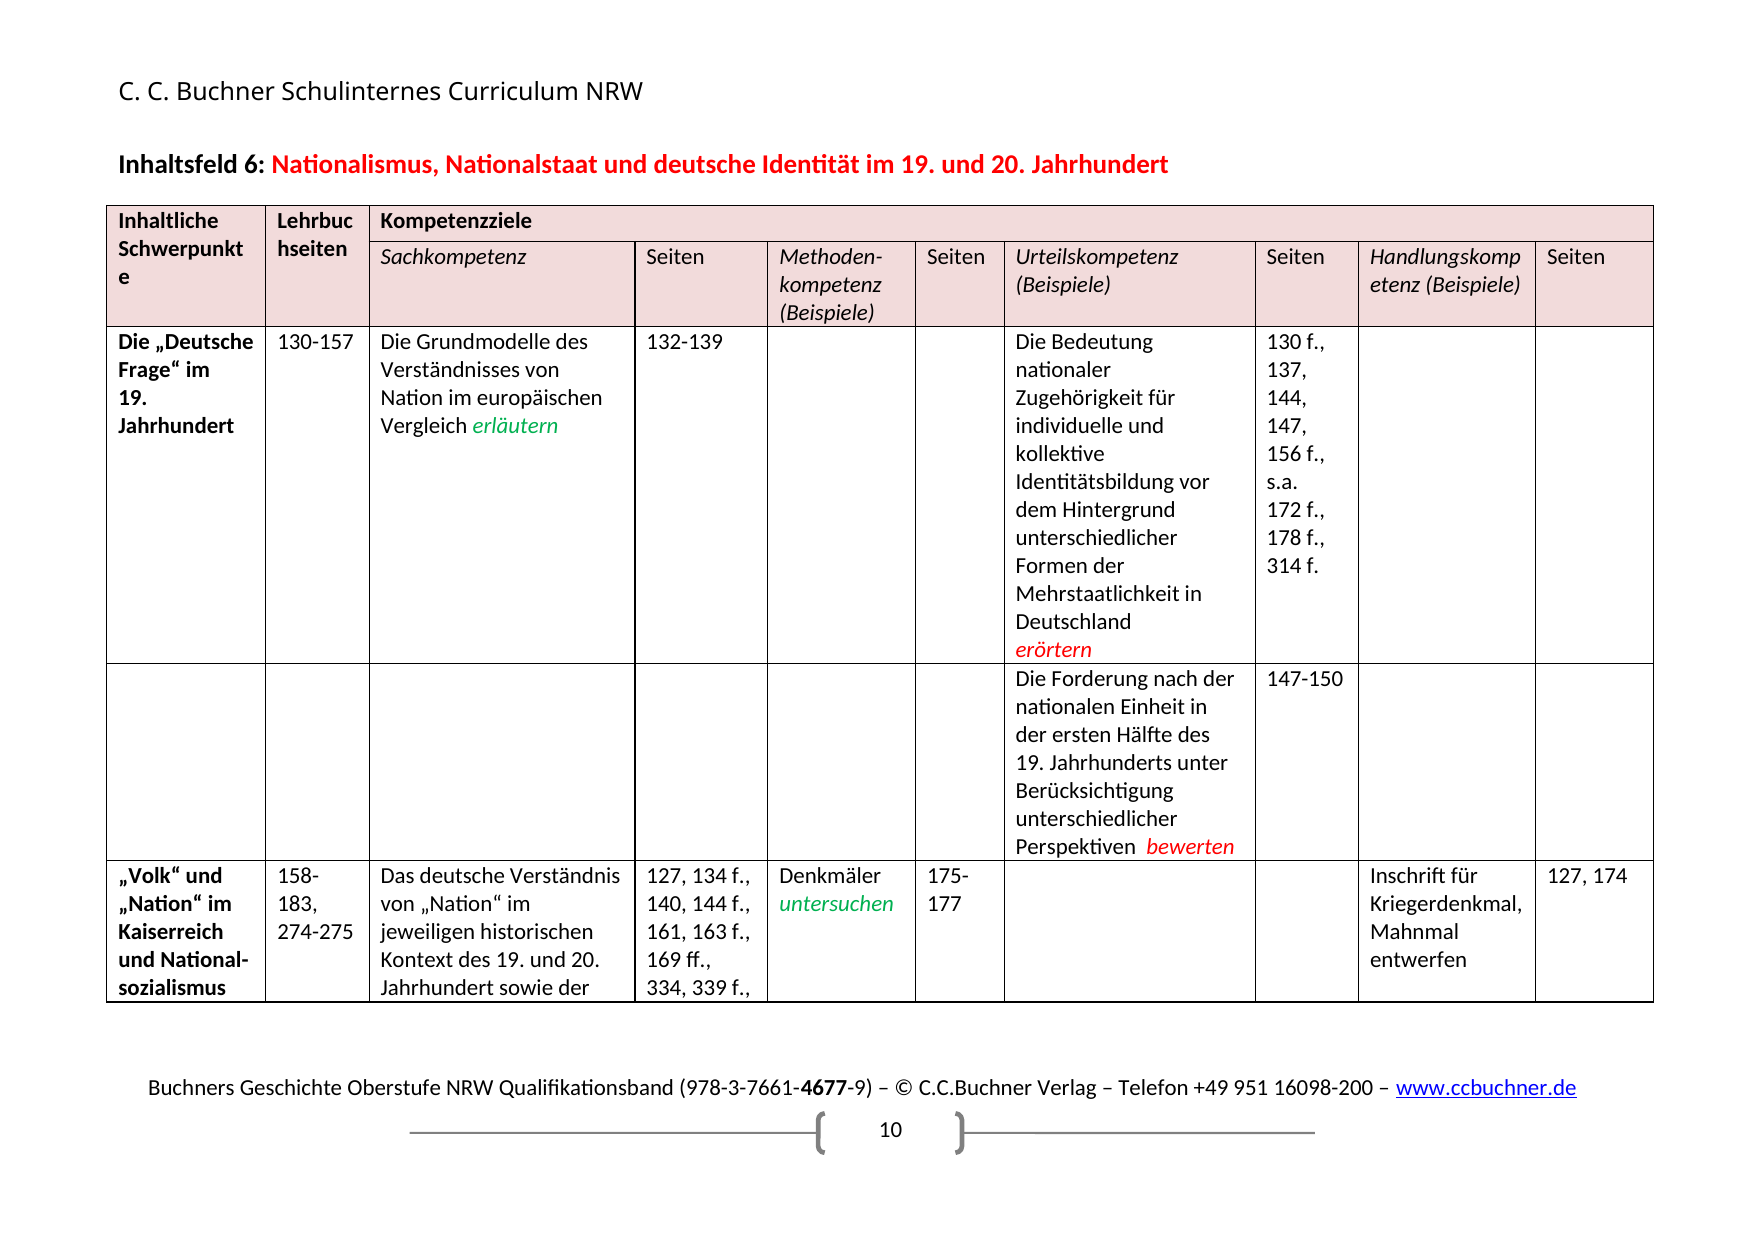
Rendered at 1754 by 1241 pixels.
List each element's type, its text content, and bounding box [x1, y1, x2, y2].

table_cell Seiten [916, 242, 1004, 326]
table_cell Methoden-kompetenz (Beispiele) [768, 242, 915, 326]
table_cell 175-177 [916, 861, 1004, 1001]
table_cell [107, 861, 265, 1001]
table_cell Seiten [1256, 242, 1358, 326]
table_cell 130-157 [266, 327, 369, 663]
table_cell [1005, 861, 1255, 1001]
table_cell Die Bedeutung nationaler Zugehörigkeit für individuelle und kollektive Identitätsbildung vor dem Hintergrund unterschiedlicher Formen der Mehrstaatlichkeit in Deutschland erörtern [1005, 327, 1255, 663]
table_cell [370, 861, 634, 1001]
table_cell 130 f., 137, 144, 147, 156 f., s.a. 172 f., 178 f., 314 f. [1256, 327, 1358, 663]
table_cell [1359, 664, 1535, 860]
table_cell 127, 174 [1536, 861, 1653, 1001]
table_cell [1536, 664, 1653, 860]
table_cell [916, 664, 1004, 860]
table_cell Seiten [1536, 242, 1653, 326]
table_cell Urteilskompetenz (Beispiele) [1005, 242, 1255, 326]
table_cell Sachkompetenz [370, 242, 634, 326]
table_cell 132-139 [636, 327, 767, 663]
text Inhaltsfeld 6: Nationalismus, Nationalstaat und deutsche Identität im 19. und 20. Jahrhundert [118, 148, 1606, 181]
table_cell Handlungskompetenz (Beispiele) [1359, 242, 1535, 326]
table_cell [1359, 327, 1535, 663]
table_cell 158-183, 274-275 [266, 861, 369, 1001]
table_cell [916, 327, 1004, 663]
table_cell [370, 664, 634, 860]
table_cell [768, 664, 915, 860]
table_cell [1359, 861, 1535, 1001]
table_cell [266, 664, 369, 860]
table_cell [768, 861, 915, 1001]
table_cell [636, 861, 767, 1001]
table_cell Seiten [636, 242, 767, 326]
table_cell [1256, 861, 1358, 1001]
table_cell 147-150 [1256, 664, 1358, 860]
table_header Lehrbuchseiten [266, 206, 369, 326]
table_cell Die „Deutsche Frage“ im 19. Jahrhundert [107, 327, 265, 663]
table_cell [1536, 327, 1653, 663]
table_cell [636, 664, 767, 860]
table_header Kompetenzziele [370, 206, 1653, 241]
table_cell Die Forderung nach der nationalen Einheit in der ersten Hälfte des 19. Jahrhunderts unter Berücksichtigung unterschiedlicher Perspektiven bewerten [1005, 664, 1255, 860]
table_header Inhaltliche Schwerpunkte [107, 206, 265, 326]
table_cell [768, 327, 915, 663]
table_cell [107, 664, 265, 860]
table_cell Die Grundmodelle des Verständnisses von Nation im europäischen Vergleich erläutern [370, 327, 634, 663]
